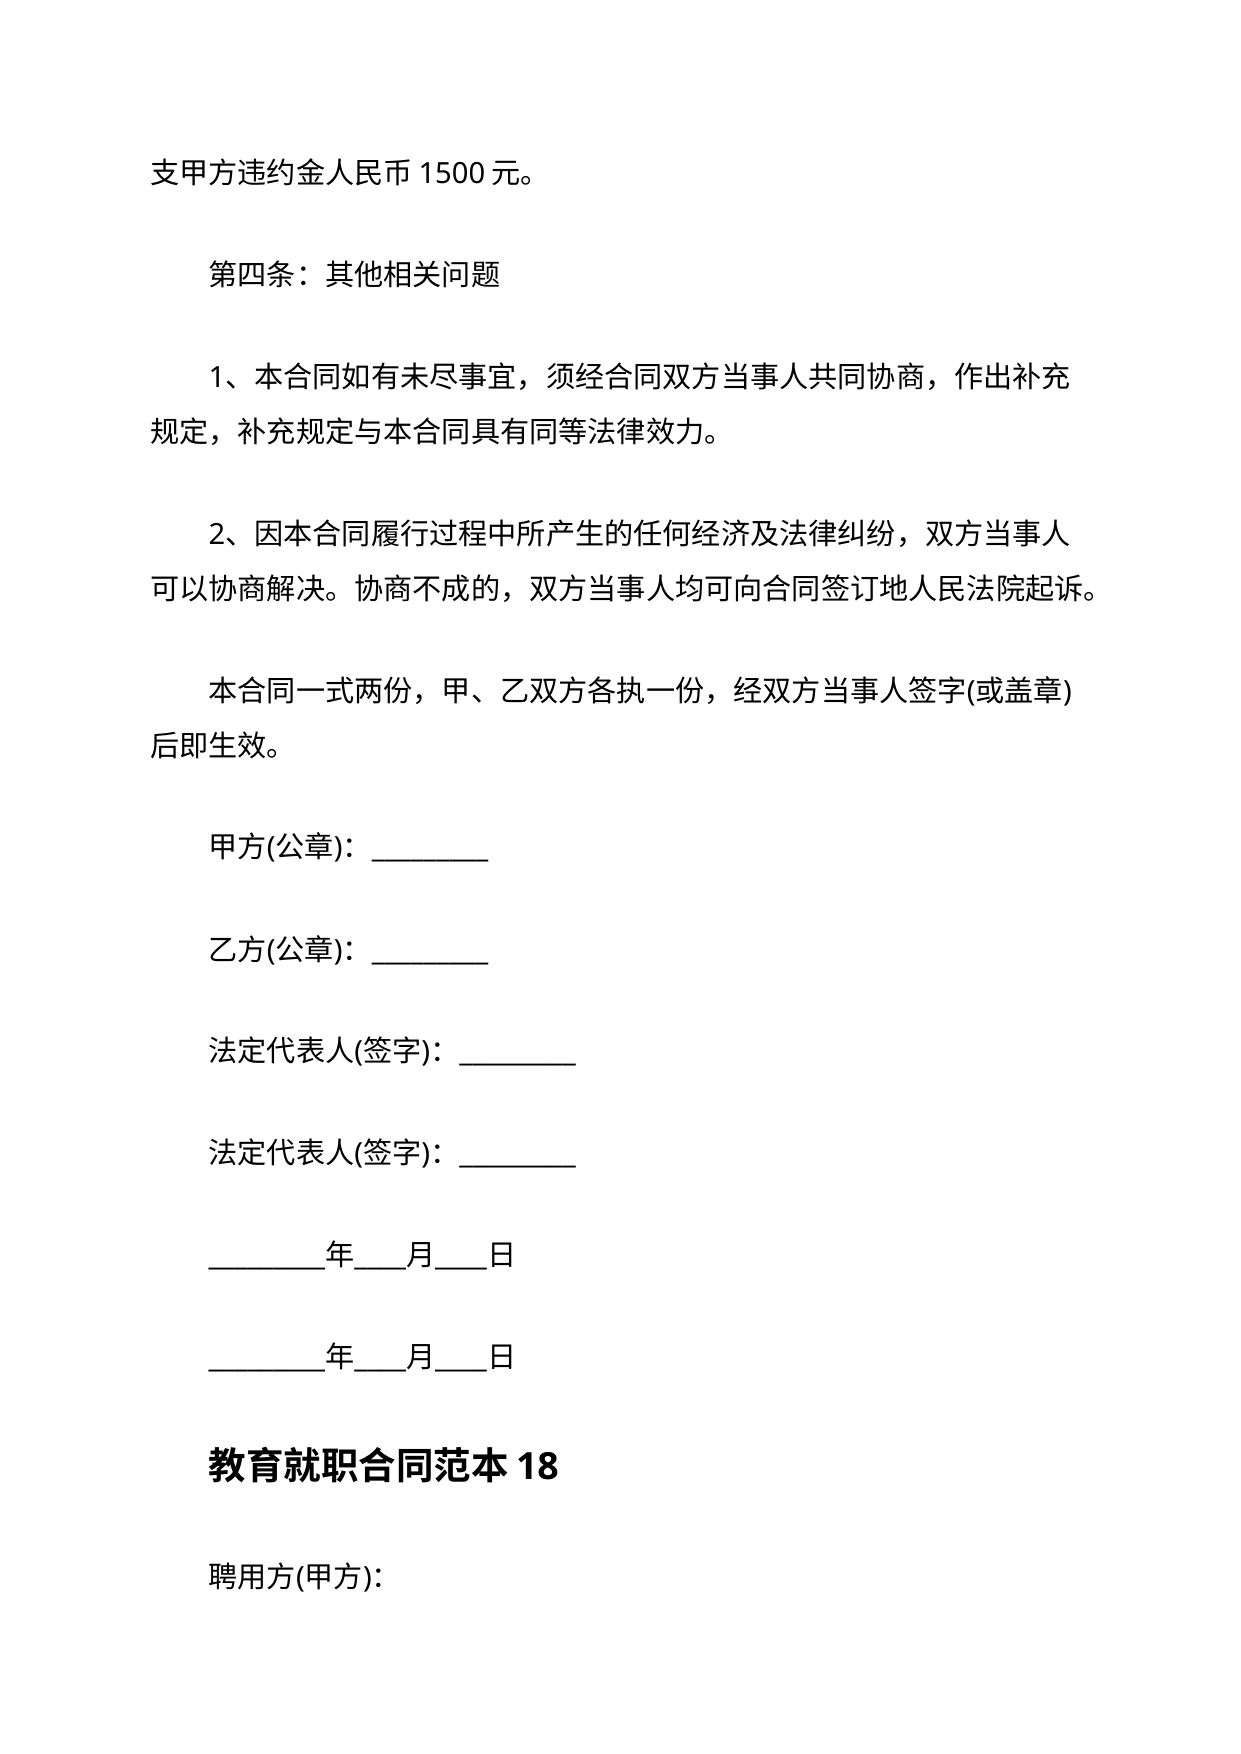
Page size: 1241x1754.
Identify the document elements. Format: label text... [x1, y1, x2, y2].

text 本合同一式两份，甲、乙双方各执一份，经双方当事人签字(或盖章)后即生效。 [150, 667, 1090, 764]
text 法定代表人(签字)：_________ [150, 1130, 1090, 1172]
text _________年____月____日 [150, 1334, 1090, 1376]
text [150, 150, 1090, 192]
text _________年____月____日 [150, 1232, 1090, 1274]
text 聘用方(甲方)： [150, 1553, 1090, 1596]
text 法定代表人(签字)：_________ [150, 1028, 1090, 1070]
text 2、因本合同履行过程中所产生的任何经济及法律纠纷，双方当事人可以协商解决。协商不成的，双方当事人均可向合同签订地人民法院起诉。 [150, 511, 1090, 608]
text 第四条：其他相关问题 [150, 252, 1090, 294]
text 甲方(公章)：_________ [150, 824, 1090, 866]
text 1、本合同如有未尽事宜，须经合同双方当事人共同协商，作出补充规定，补充规定与本合同具有同等法律效力。 [150, 354, 1090, 451]
text 教育就职合同范本18 [150, 1436, 1090, 1490]
text 乙方(公章)：_________ [150, 926, 1090, 968]
